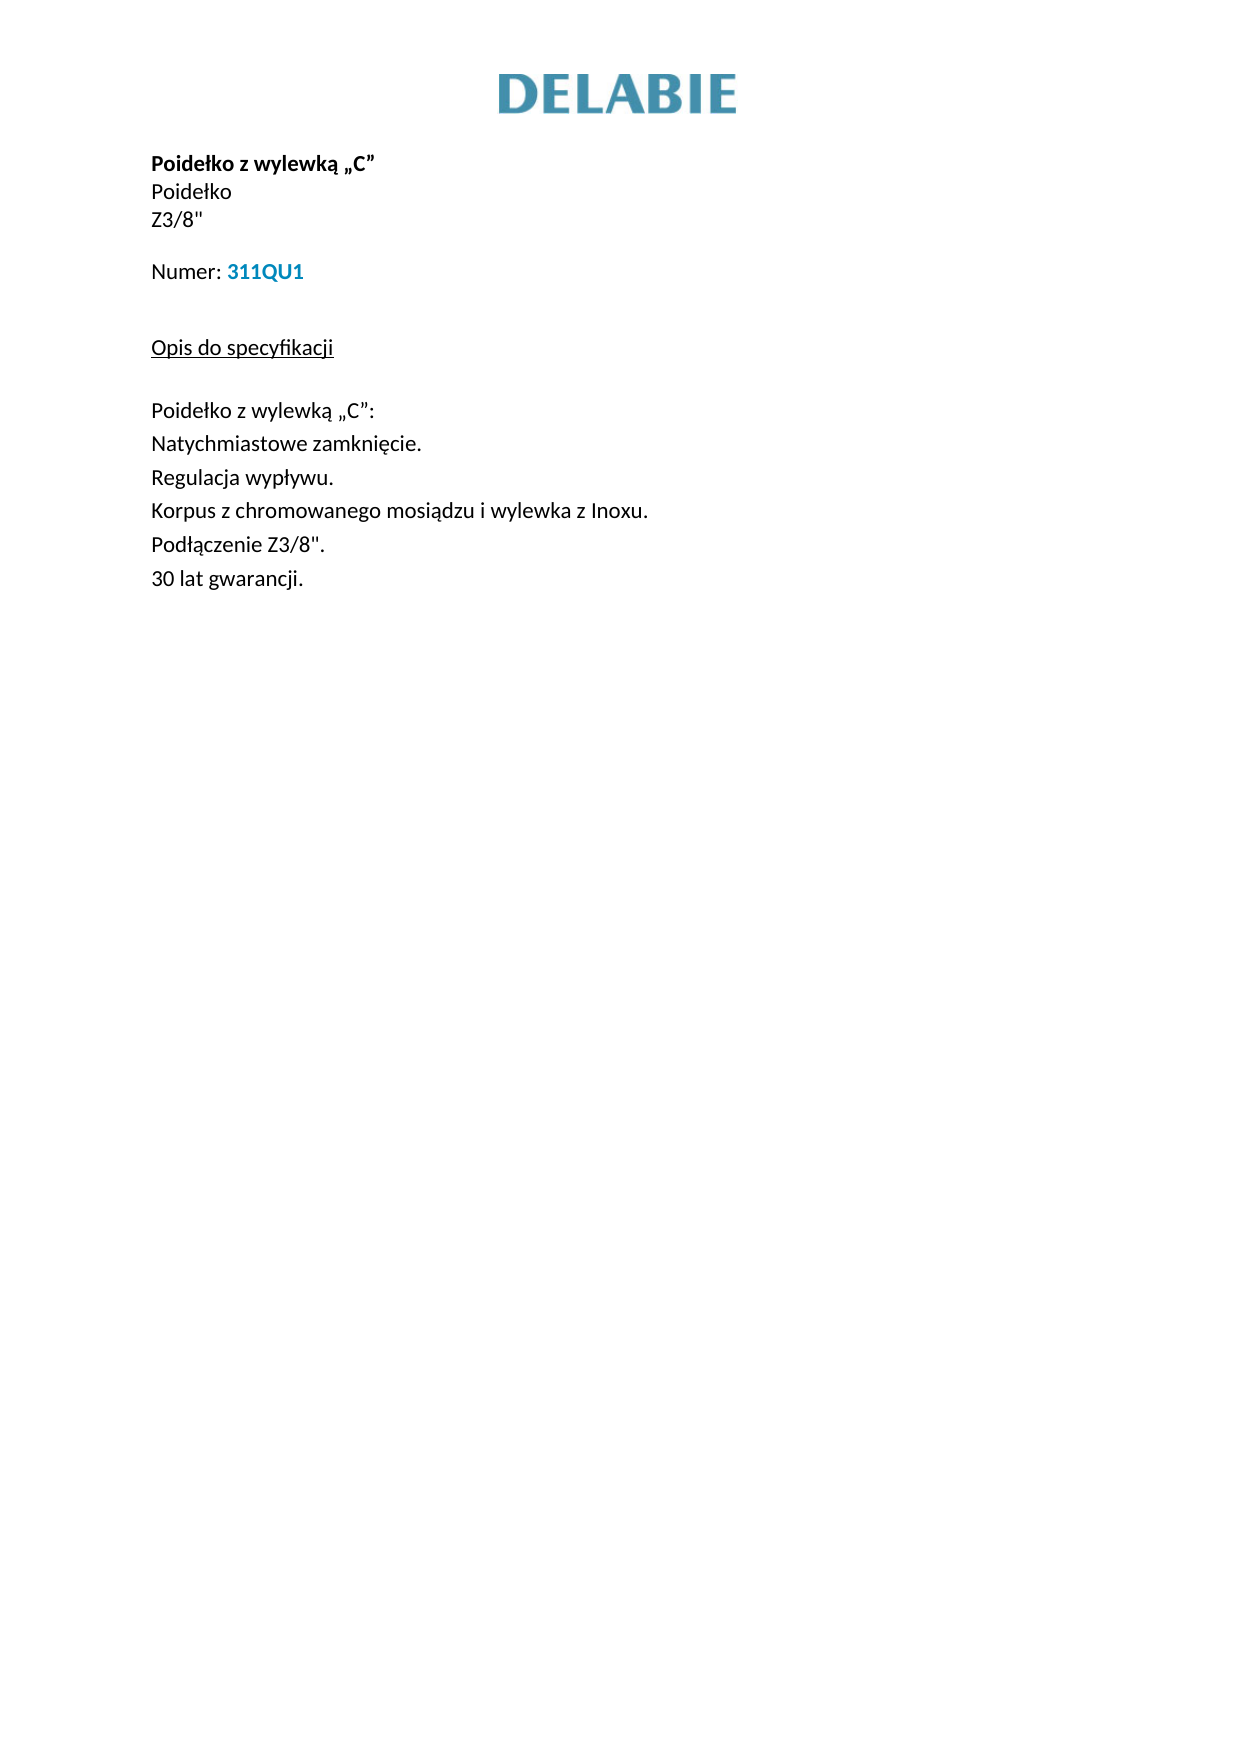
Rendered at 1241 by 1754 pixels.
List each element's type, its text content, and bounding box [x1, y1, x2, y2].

text Regulacja wypływu. [151, 463, 1084, 491]
text Poidełko [151, 177, 1084, 205]
text Poidełko z wylewką „C”: [151, 396, 1084, 424]
text 30 lat gwarancji. [151, 564, 1084, 592]
text Numer: 311QU1 [151, 257, 1084, 285]
text Korpus z chromowanego mosiądzu i wylewka z Inoxu. [151, 497, 1084, 525]
text Opis do specyfikacji [151, 333, 1084, 361]
text Podłączenie Z3/8". [151, 530, 1084, 558]
text Z3/8" [151, 205, 1084, 233]
text Natychmiastowe zamknięcie. [151, 429, 1084, 458]
text Poidełko z wylewką „C” [151, 149, 1084, 177]
picture [497, 74, 738, 114]
